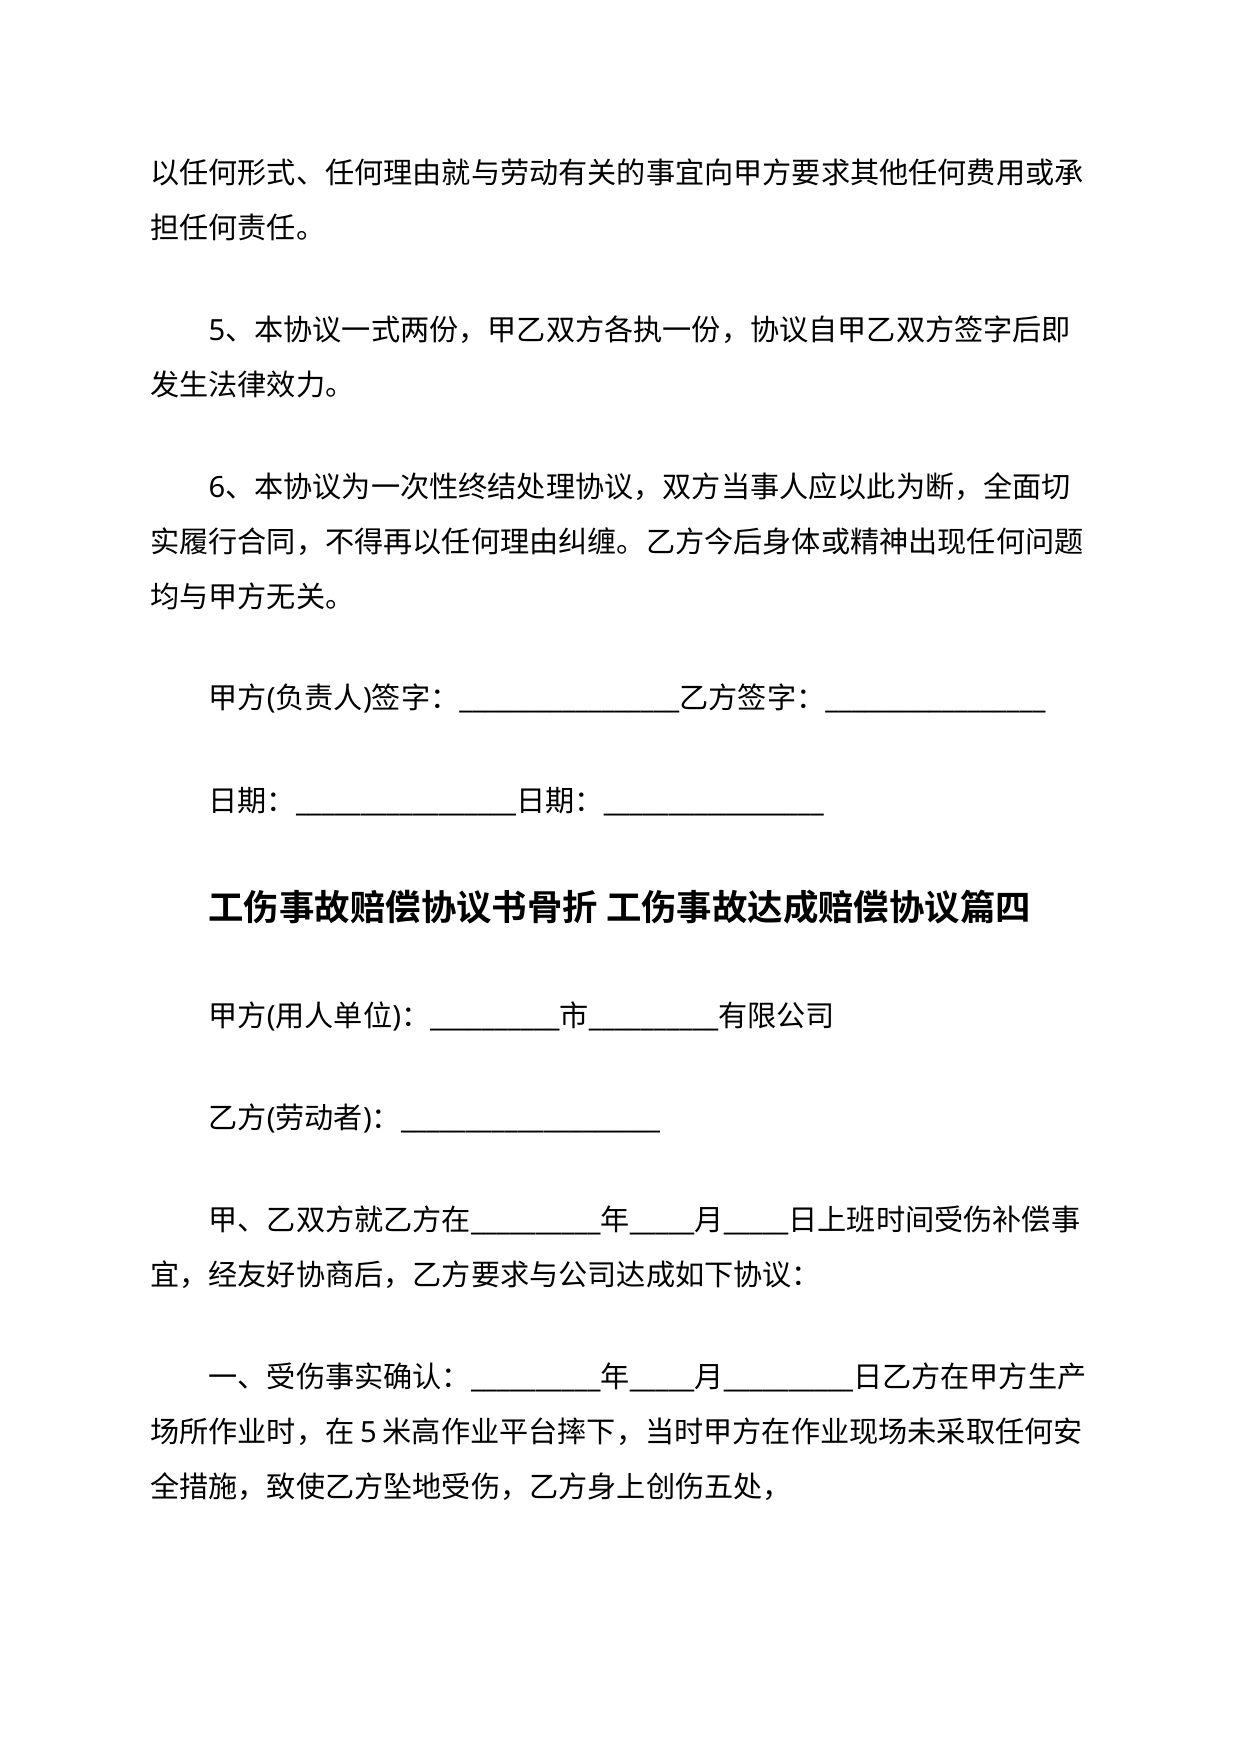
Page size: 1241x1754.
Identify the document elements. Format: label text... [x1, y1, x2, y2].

text 乙方(劳动者)：____________________ [150, 1094, 1090, 1137]
text 日期：_________________日期：_________________ [150, 777, 1090, 819]
text 5、本协议一式两份，甲乙双方各执一份，协议自甲乙双方签字后即发生法律效力。 [150, 307, 1090, 404]
text 一、受伤事实确认：__________年_____月__________日乙方在甲方生产场所作业时，在5米高作业平台摔下，当时甲方在作业现场未采取任何安全措施，致使乙方坠地受伤，乙方身上创伤五处， [150, 1353, 1090, 1506]
text 工伤事故赔偿协议书骨折 工伤事故达成赔偿协议篇四 [150, 879, 1090, 930]
text 甲方(负责人)签字：_________________乙方签字：_________________ [150, 675, 1090, 717]
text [150, 150, 1090, 247]
text 甲、乙双方就乙方在__________年_____月_____日上班时间受伤补偿事宜，经友好协商后，乙方要求与公司达成如下协议： [150, 1196, 1090, 1294]
text 甲方(用人单位)：__________市__________有限公司 [150, 992, 1090, 1035]
text 6、本协议为一次性终结处理协议，双方当事人应以此为断，全面切实履行合同，不得再以任何理由纠缠。乙方今后身体或精神出现任何问题均与甲方无关。 [150, 463, 1090, 616]
